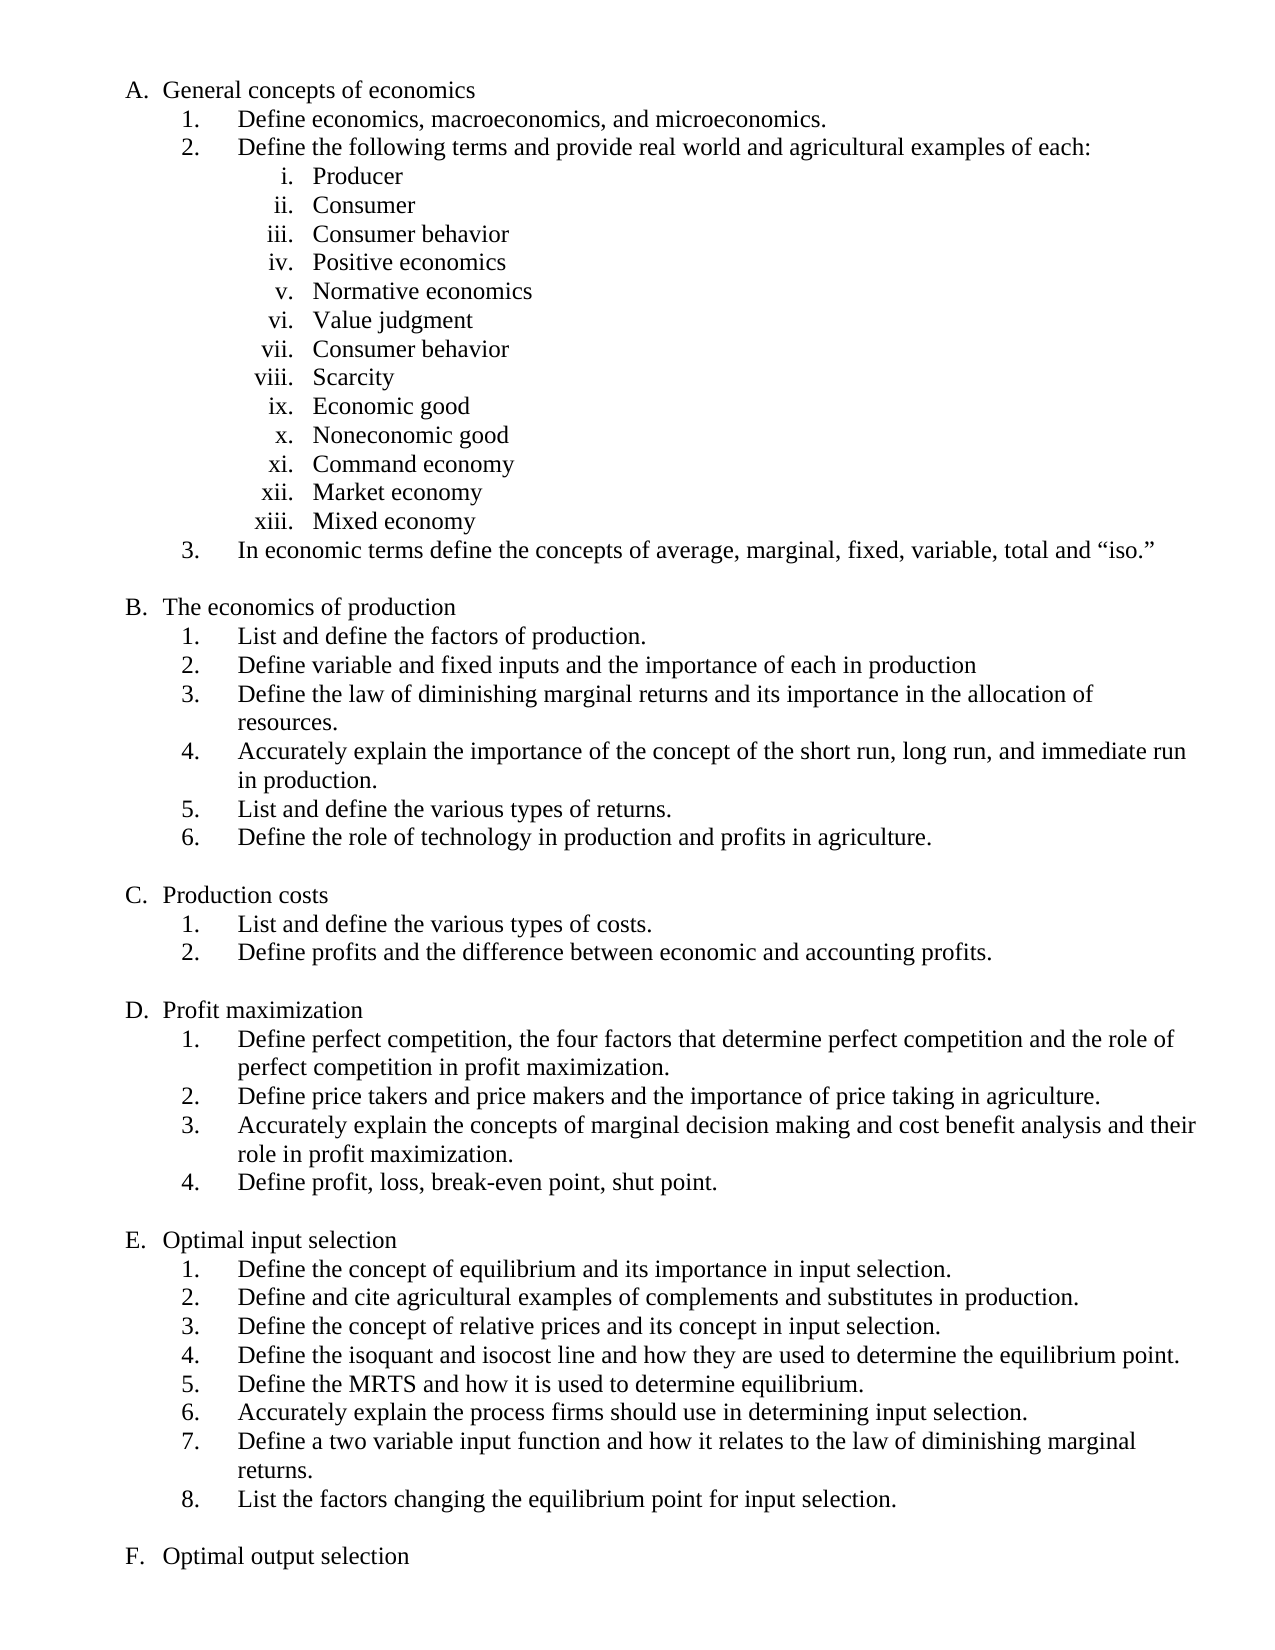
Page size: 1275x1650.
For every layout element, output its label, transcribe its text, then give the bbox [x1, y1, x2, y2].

list Producer [294, 161, 1200, 190]
list Positive economics [294, 247, 1200, 276]
list The economics of production [125, 592, 1200, 621]
list Define the MRTS and how it is used to determine equilibrium. [200, 1369, 1200, 1397]
list Define profits and the difference between economic and accounting profits. [200, 937, 1200, 966]
list Define the following terms and provide real world and agricultural examples of each: [200, 132, 1200, 161]
list Consumer behavior [294, 219, 1200, 247]
list Command economy [294, 449, 1200, 477]
list Define economics, macroeconomics, and microeconomics. [200, 104, 1200, 132]
list Optimal input selection [125, 1225, 1200, 1254]
list Scarcity [294, 362, 1200, 391]
list Economic good [294, 391, 1200, 420]
list In economic terms define the concepts of average, marginal, fixed, variable, total and “iso.” [200, 535, 1200, 564]
list Market economy [294, 477, 1200, 506]
list Consumer [294, 190, 1200, 219]
list Define variable and fixed inputs and the importance of each in production [200, 650, 1200, 679]
list Define price takers and price makers and the importance of price taking in agriculture. [200, 1081, 1200, 1110]
list Profit maximization [125, 995, 1200, 1024]
list Accurately explain the importance of the concept of the short run, long run, and immediate run in production. [200, 736, 1200, 794]
list Mixed economy [294, 506, 1200, 535]
list General concepts of economics [125, 75, 1200, 104]
list Normative economics [294, 276, 1200, 305]
list Define and cite agricultural examples of complements and substitutes in production. [200, 1282, 1200, 1311]
list Consumer behavior [294, 334, 1200, 362]
list List the factors changing the equilibrium point for input selection. [200, 1484, 1200, 1512]
list Define the law of diminishing marginal returns and its importance in the allocation of resources. [200, 679, 1200, 736]
list Define the concept of equilibrium and its importance in input selection. [200, 1254, 1200, 1282]
list Define the isoquant and isocost line and how they are used to determine the equilibrium point. [200, 1340, 1200, 1369]
list Value judgment [294, 305, 1200, 334]
list Optimal output selection [125, 1541, 1200, 1570]
list Define a two variable input function and how it relates to the law of diminishing marginal returns. [200, 1426, 1200, 1484]
list List and define the factors of production. [200, 621, 1200, 650]
list List and define the various types of returns. [200, 794, 1200, 822]
list Accurately explain the concepts of marginal decision making and cost benefit analysis and their role in profit maximization. [200, 1110, 1200, 1167]
list Define profit, loss, break-even point, shut point. [200, 1167, 1200, 1196]
list Noneconomic good [294, 420, 1200, 449]
list Accurately explain the process firms should use in determining input selection. [200, 1397, 1200, 1426]
list Define perfect competition, the four factors that determine perfect competition and the role of perfect competition in profit maximization. [200, 1024, 1200, 1081]
list Define the concept of relative prices and its concept in input selection. [200, 1311, 1200, 1340]
list Define the role of technology in production and profits in agriculture. [200, 822, 1200, 851]
list List and define the various types of costs. [200, 909, 1200, 937]
list Production costs [125, 880, 1200, 909]
